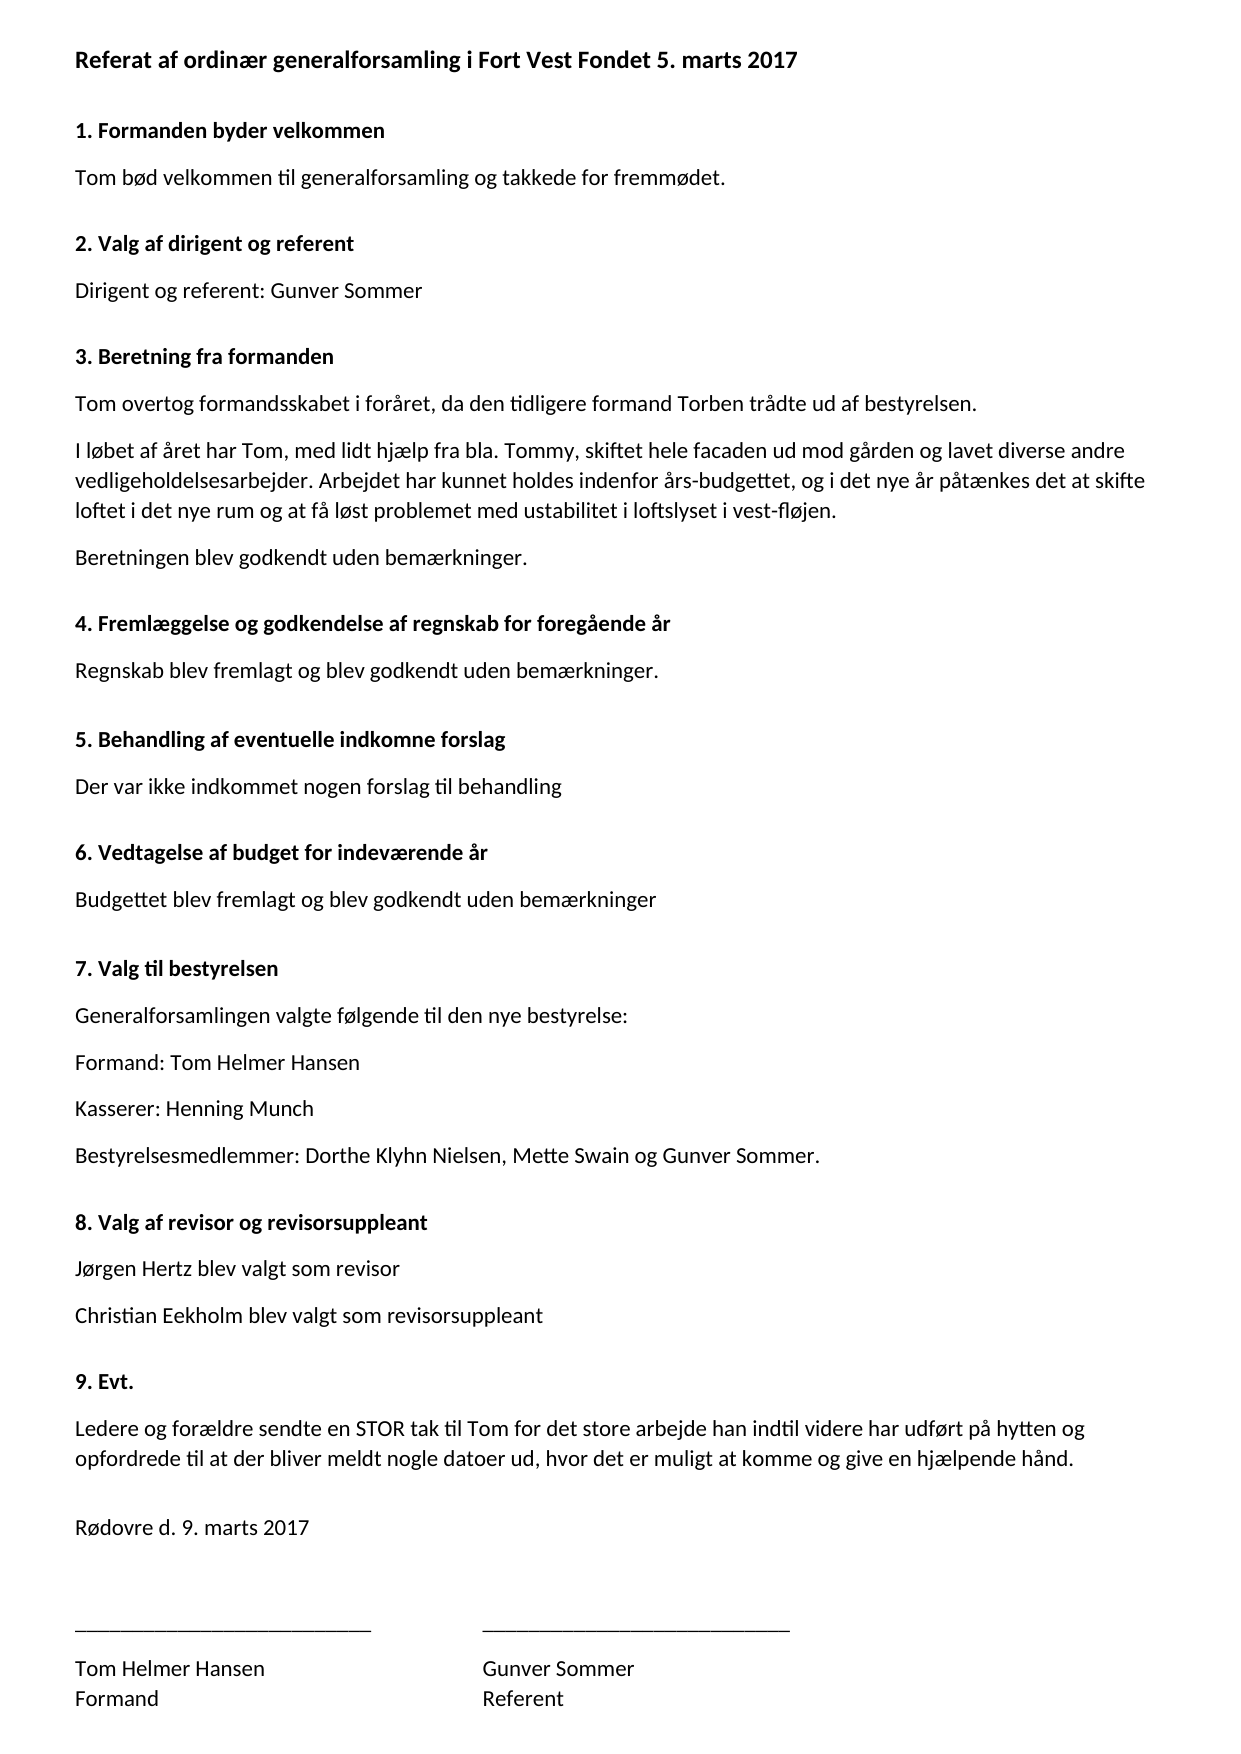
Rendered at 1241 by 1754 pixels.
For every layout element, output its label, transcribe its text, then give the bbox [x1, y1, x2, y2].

text __________________________ ___________________________ [75, 1607, 1165, 1635]
text 3. Beretning fra formanden [75, 342, 1165, 370]
text 7. Valg til bestyrelsen [75, 954, 1165, 982]
text 2. Valg af dirigent og referent [75, 229, 1165, 257]
text Tom overtog formandsskabet i foråret, da den tidligere formand Torben trådte ud af bestyrelsen. [75, 389, 1165, 417]
text 5. Behandling af eventuelle indkomne forslag [75, 725, 1165, 753]
text Rødovre d. 9. marts 2017 [75, 1513, 1165, 1542]
text Budgettet blev fremlagt og blev godkendt uden bemærkninger [75, 885, 1165, 913]
text Ledere og forældre sendte en STOR tak til Tom for det store arbejde han indtil videre har udført på hytten og opfordrede til at der bliver meldt nogle datoer ud, hvor det er muligt at komme og give en hjælpende hånd. [75, 1414, 1165, 1473]
text Referat af ordinær generalforsamling i Fort Vest Fondet 5. marts 2017 [75, 44, 1165, 75]
text 4. Fremlæggelse og godkendelse af regnskab for foregående år [75, 609, 1165, 637]
text Jørgen Hertz blev valgt som revisor [75, 1254, 1165, 1282]
text 8. Valg af revisor og revisorsuppleant [75, 1208, 1165, 1236]
text Christian Eekholm blev valgt som revisorsuppleant [75, 1301, 1165, 1329]
text I løbet af året har Tom, med lidt hjælp fra bla. Tommy, skiftet hele facaden ud mod gården og lavet diverse andre vedligeholdelsesarbejder. Arbejdet har kunnet holdes indenfor års-budgettet, og i det nye år påtænkes det at skifte loftet i det nye rum og at få løst problemet med ustabilitet i loftslyset i vest-fløjen. [75, 436, 1165, 524]
text Der var ikke indkommet nogen forslag til behandling [75, 772, 1165, 800]
text Tom bød velkommen til generalforsamling og takkede for fremmødet. [75, 163, 1165, 191]
text Formand Referent [75, 1684, 1165, 1712]
text Bestyrelsesmedlemmer: Dorthe Klyhn Nielsen, Mette Swain og Gunver Sommer. [75, 1141, 1165, 1169]
text 9. Evt. [75, 1367, 1165, 1396]
text Tom Helmer Hansen Gunver Sommer [75, 1654, 1165, 1682]
text Beretningen blev godkendt uden bemærkninger. [75, 543, 1165, 571]
text Kasserer: Henning Munch [75, 1094, 1165, 1123]
text Generalforsamlingen valgte følgende til den nye bestyrelse: [75, 1001, 1165, 1029]
text Formand: Tom Helmer Hansen [75, 1048, 1165, 1076]
text Dirigent og referent: Gunver Sommer [75, 276, 1165, 304]
text Regnskab blev fremlagt og blev godkendt uden bemærkninger. [75, 656, 1165, 684]
text 6. Vedtagelse af budget for indeværende år [75, 838, 1165, 866]
text 1. Formanden byder velkommen [75, 116, 1165, 144]
